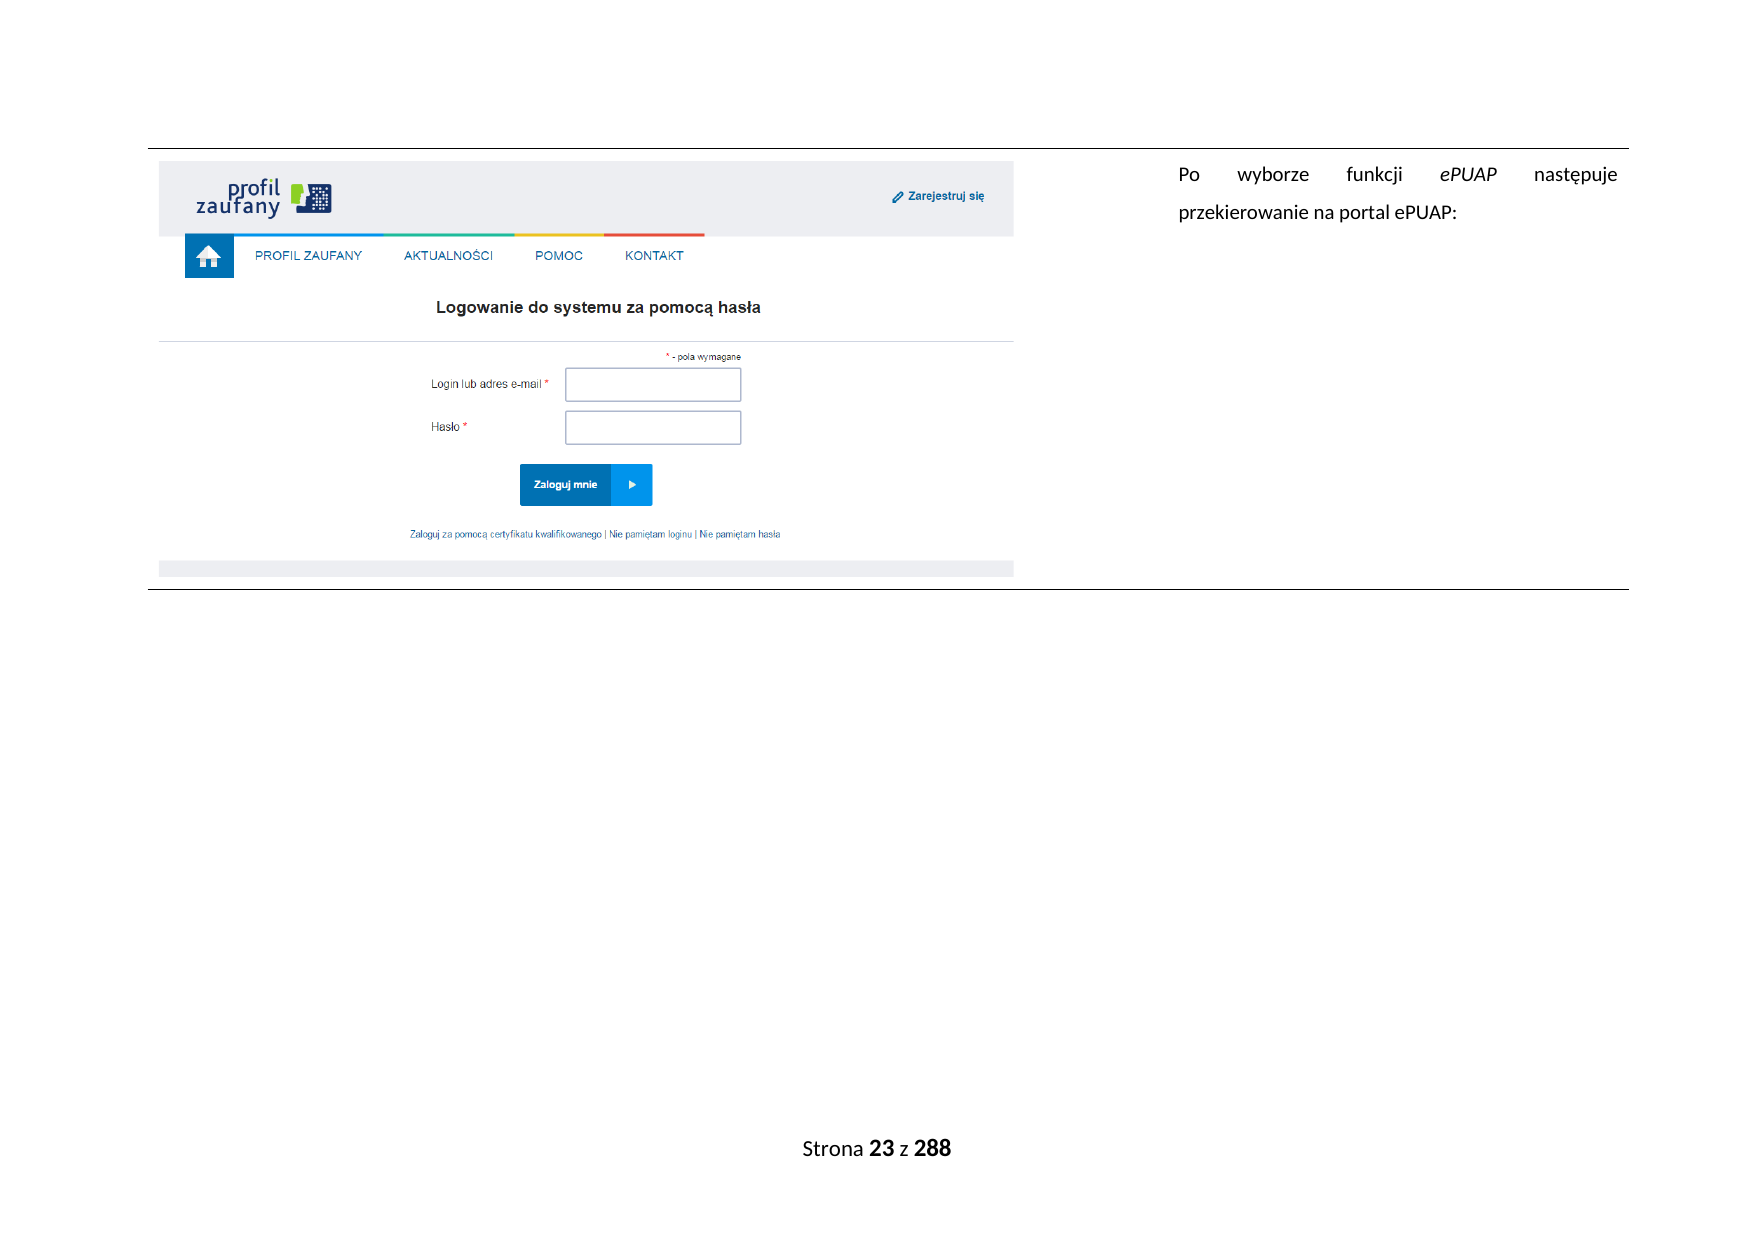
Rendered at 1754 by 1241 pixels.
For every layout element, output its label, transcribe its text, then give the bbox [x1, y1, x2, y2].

table_header [148, 149, 1167, 589]
picture [158, 161, 1014, 577]
table_header Po wyborze funkcji ePUAP następuje przekierowanie na portal ePUAP: [1167, 149, 1629, 589]
